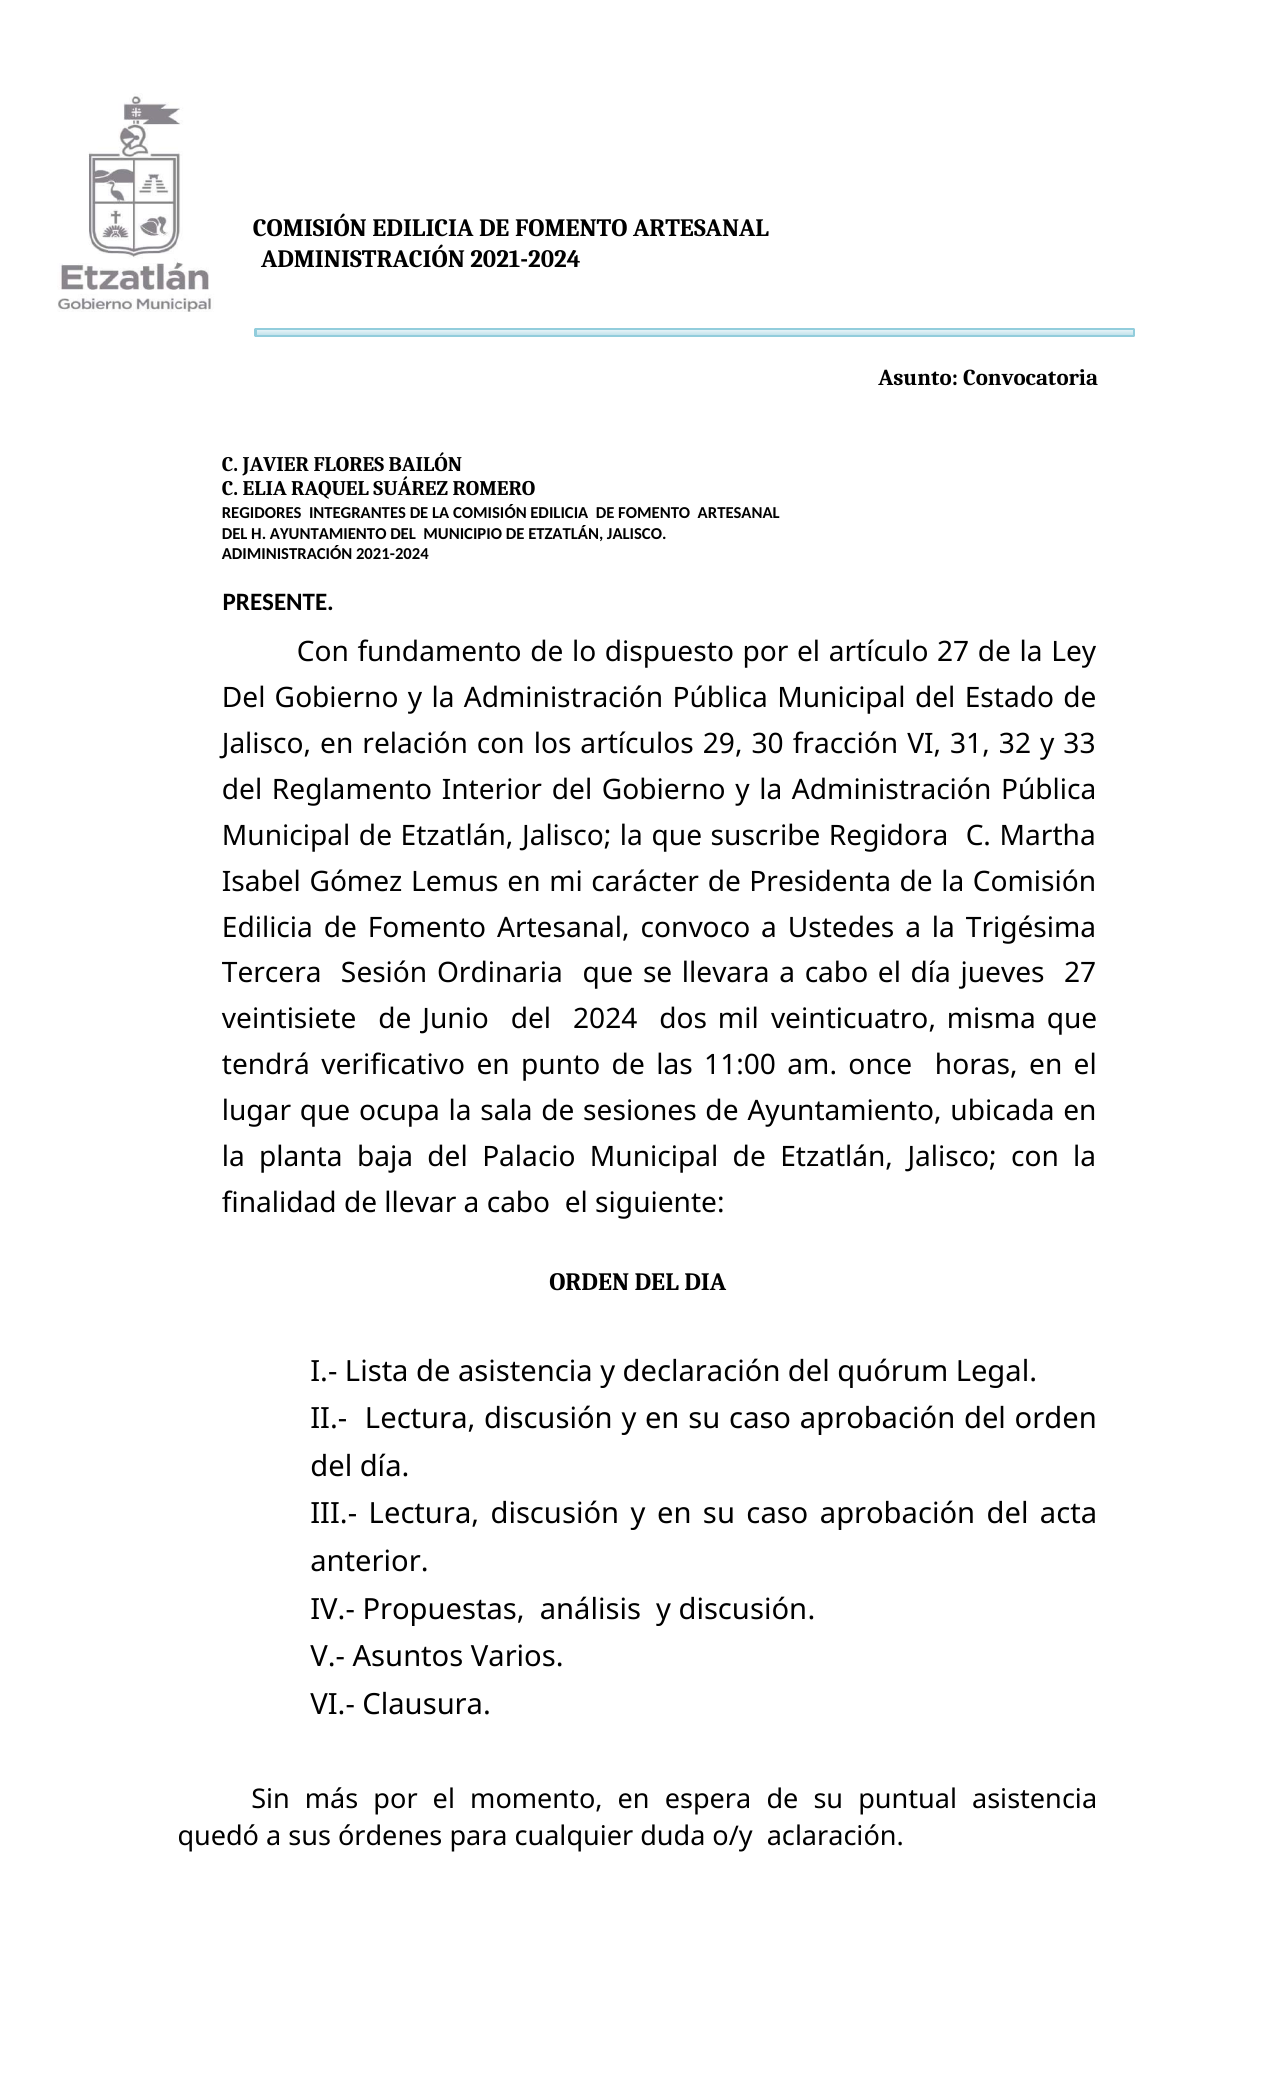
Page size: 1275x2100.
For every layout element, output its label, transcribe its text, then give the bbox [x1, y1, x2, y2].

text DEL H. AYUNTAMIENTO DEL MUNICIPIO DE ETZATLÁN, JALISCO. [222, 523, 1098, 543]
text C. JAVIER FLORES BAILÓN [222, 452, 1098, 476]
text ORDEN DEL DIA [177, 1268, 1098, 1297]
picture [28, 84, 218, 324]
text IV.- Propuestas, análisis y discusión. [310, 1588, 1098, 1628]
text Sin más por el momento, en espera de su puntual asistencia quedó a sus órdenes para cualquier duda o/y aclaración. [177, 1780, 1098, 1854]
text REGIDORES INTEGRANTES DE LA COMISIÓN EDILICIA DE FOMENTO ARTESANAL [222, 503, 1098, 523]
text VI.- Clausura. [310, 1683, 1098, 1723]
text V.- Asuntos Varios. [310, 1636, 1098, 1675]
text ADIMINISTRACIÓN 2021-2024 [222, 543, 1098, 564]
text II.- Lectura, discusión y en su caso aprobación del orden del día. [310, 1397, 1098, 1485]
text PRESENTE. [177, 587, 1098, 617]
text C. ELIA RAQUEL SUÁREZ ROMERO [222, 476, 1098, 500]
text III.- Lectura, discusión y en su caso aprobación del acta anterior. [310, 1493, 1098, 1580]
text ADMINISTRACIÓN 2021-2024 [218, 245, 1098, 274]
text Con fundamento de lo dispuesto por el artículo 27 de la Ley Del Gobierno y la Administración Pública Municipal del Estado de Jalisco, en relación con los artículos 29, 30 fracción VI, 31, 32 y 33 del Reglamento Interior del Gobierno y la Administración Pública Municipal de Etzatlán, Jalisco; la que suscribe Regidora C. Martha Isabel Gómez Lemus en mi carácter de Presidenta de la Comisión Edilicia de Fomento Artesanal, convoco a Ustedes a la Trigésima Tercera Sesión Ordinaria que se llevara a cabo el día jueves 27 veintisiete de Junio del 2024 dos mil veinticuatro, misma que tendrá verificativo en punto de las 11:00 am. once horas, en el lugar que ocupa la sala de sesiones de Ayuntamiento, ubicada en la planta baja del Palacio Municipal de Etzatlán, Jalisco; con la finalidad de llevar a cabo el siguiente: [222, 631, 1098, 1221]
text Asunto: Convocatoria [177, 365, 1098, 391]
text COMISIÓN EDILICIA DE FOMENTO ARTESANAL [218, 214, 1098, 243]
text I.- Lista de asistencia y declaración del quórum Legal. [310, 1350, 1098, 1389]
